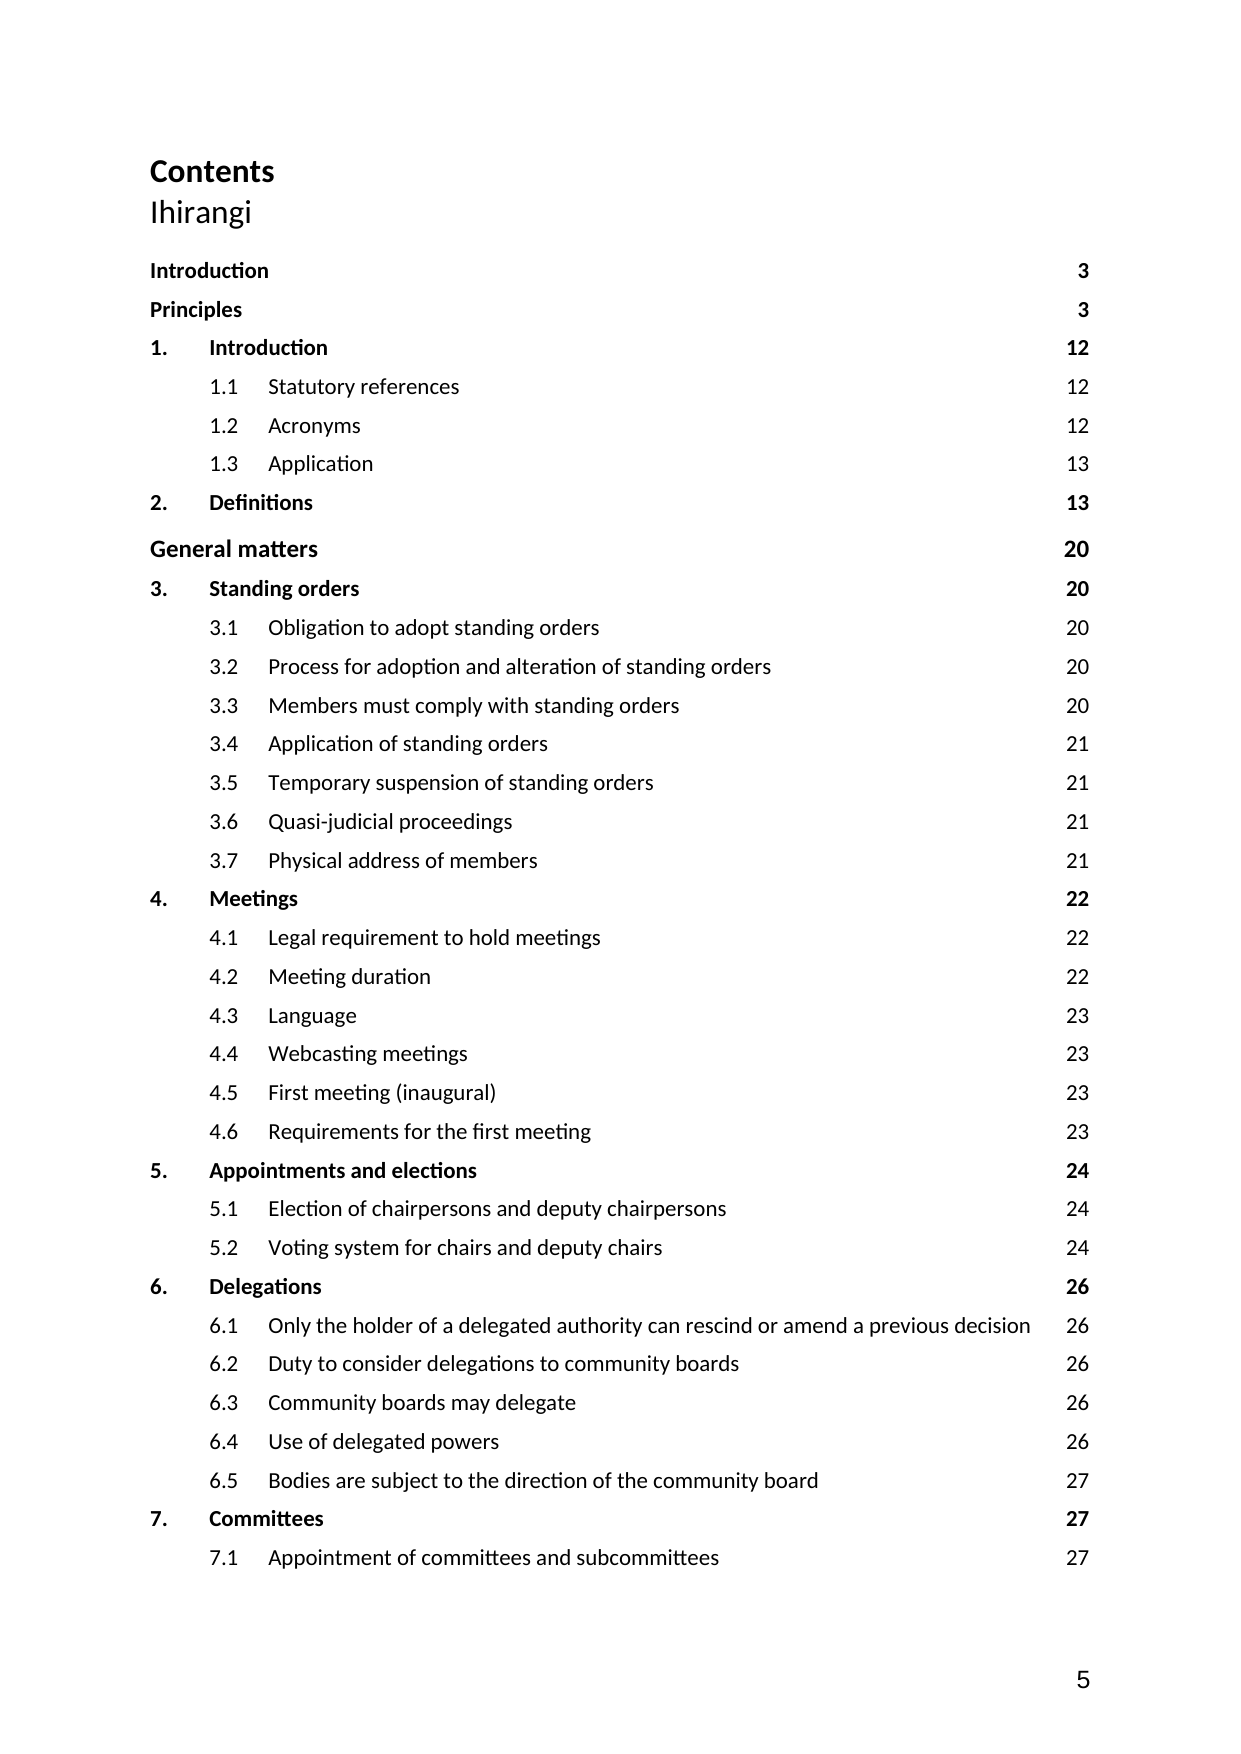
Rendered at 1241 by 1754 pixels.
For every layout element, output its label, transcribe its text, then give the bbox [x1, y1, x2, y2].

text 4.2 Meeting duration 22 [209, 962, 1090, 990]
text 1.2 Acronyms 12 [209, 411, 1090, 439]
text 4.4 Webcasting meetings 23 [209, 1039, 1090, 1068]
text General matters 20 [150, 533, 1090, 564]
text 1. Introduction 12 [150, 333, 1090, 361]
text 1.3 Application 13 [209, 449, 1090, 478]
text 4.3 Language 23 [209, 1001, 1090, 1029]
text 4.6 Requirements for the first meeting 23 [209, 1117, 1090, 1145]
text 6.5 Bodies are subject to the direction of the community board 27 [209, 1466, 1090, 1494]
text 3.4 Application of standing orders 21 [209, 729, 1090, 758]
text Principles 3 [150, 295, 1090, 323]
text 5.1 Election of chairpersons and deputy chairpersons 24 [209, 1194, 1090, 1223]
text 3. Standing orders 20 [150, 574, 1090, 603]
text 4.5 First meeting (inaugural) 23 [209, 1078, 1090, 1106]
text 3.6 Quasi-judicial proceedings 21 [209, 807, 1090, 835]
text 3.7 Physical address of members 21 [209, 846, 1090, 874]
text Introduction 3 [150, 256, 1090, 284]
text 6. Delegations 26 [150, 1272, 1090, 1300]
text 7. Committees 27 [150, 1504, 1090, 1533]
text 6.1 Only the holder of a delegated authority can rescind or amend a previous decision 26 [209, 1311, 1090, 1339]
text 4. Meetings 22 [150, 884, 1090, 913]
text 6.2 Duty to consider delegations to community boards 26 [209, 1349, 1090, 1378]
text Ihirangi [150, 191, 1090, 231]
text 1.1 Statutory references 12 [209, 372, 1090, 400]
text 6.4 Use of delegated powers 26 [209, 1427, 1090, 1455]
text 3.2 Process for adoption and alteration of standing orders 20 [209, 652, 1090, 680]
text 7.1 Appointment of committees and subcommittees 27 [209, 1543, 1090, 1571]
text 3.3 Members must comply with standing orders 20 [209, 691, 1090, 719]
text 5.2 Voting system for chairs and deputy chairs 24 [209, 1233, 1090, 1261]
text 3.5 Temporary suspension of standing orders 21 [209, 768, 1090, 796]
text 4.1 Legal requirement to hold meetings 22 [209, 923, 1090, 951]
text 2. Definitions 13 [150, 488, 1090, 516]
text Contents [150, 150, 1090, 191]
text 6.3 Community boards may delegate 26 [209, 1388, 1090, 1416]
text 5. Appointments and elections 24 [150, 1156, 1090, 1184]
text 3.1 Obligation to adopt standing orders 20 [209, 613, 1090, 641]
